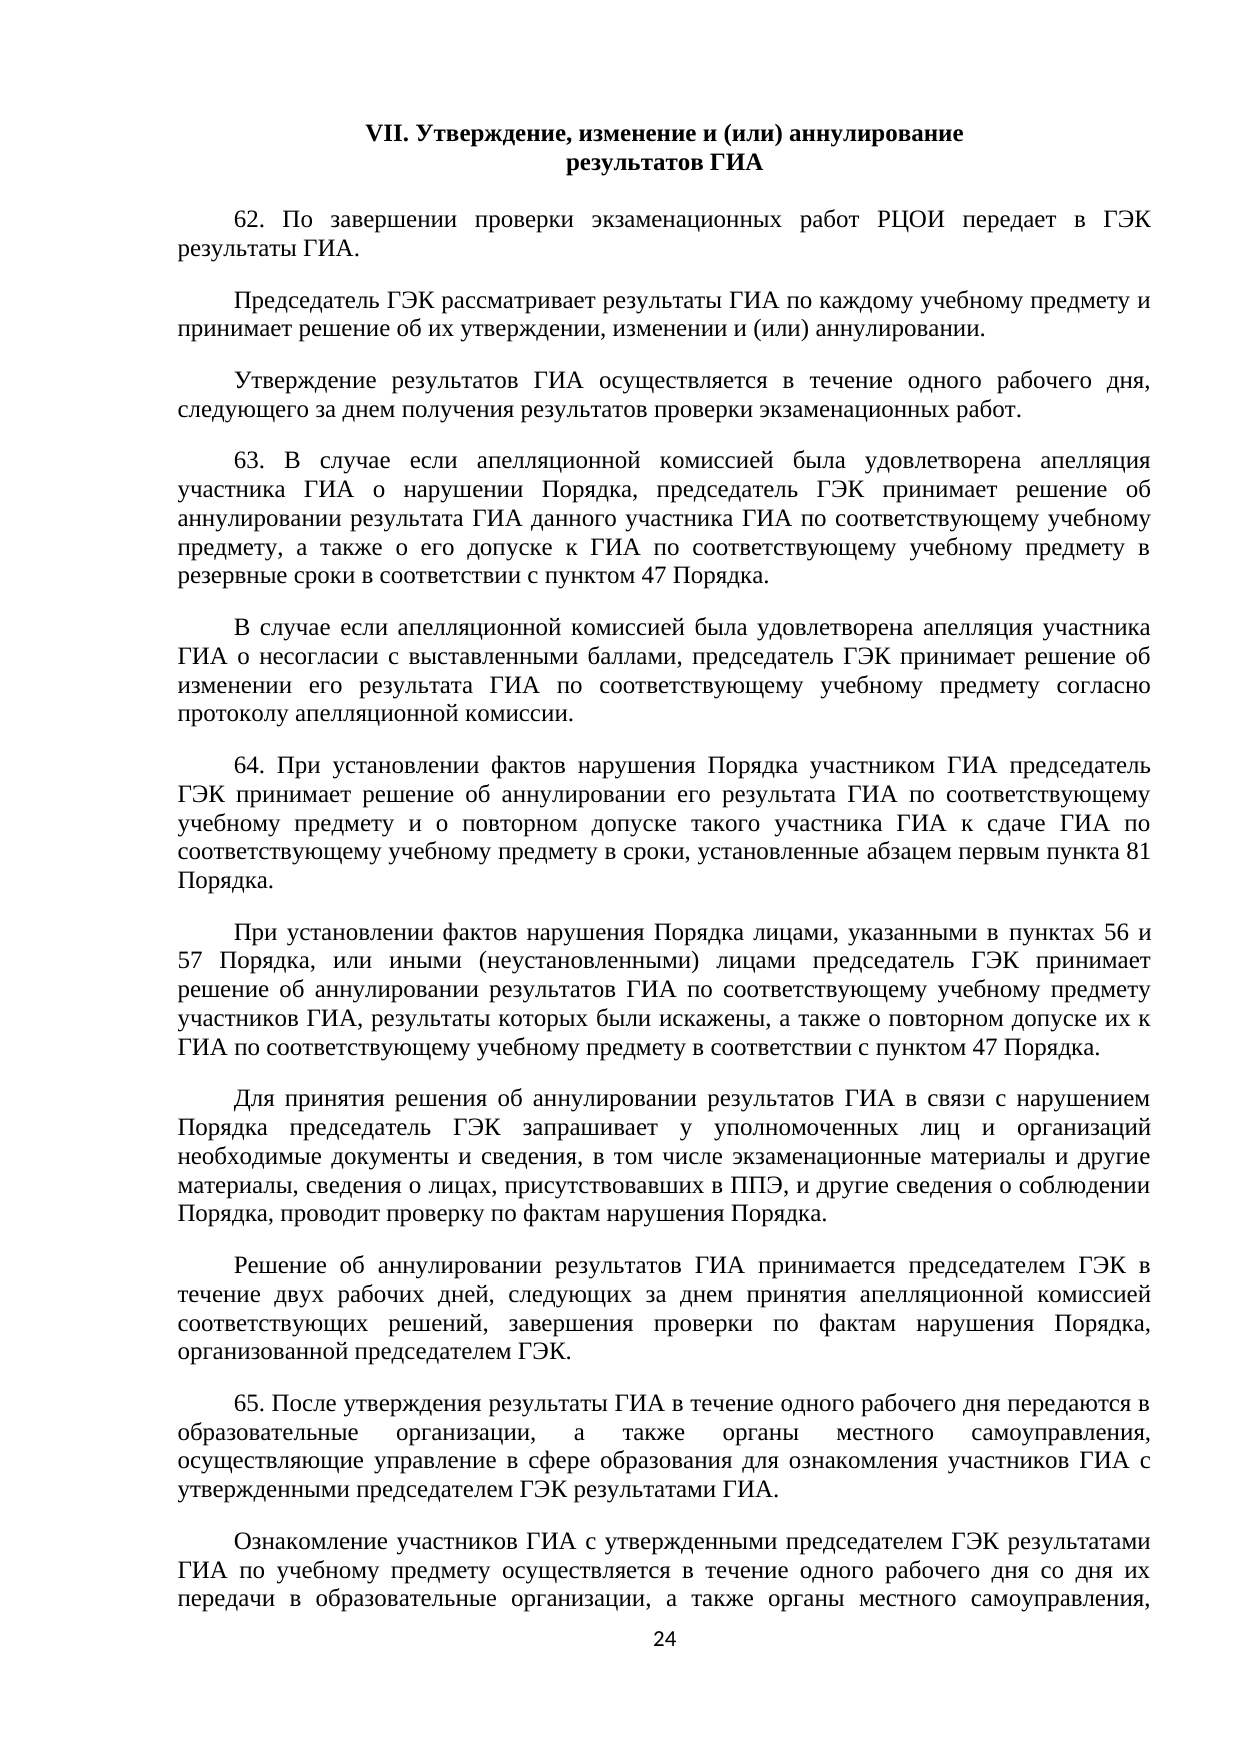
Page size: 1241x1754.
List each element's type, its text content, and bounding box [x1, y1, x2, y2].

text Решение об аннулировании результатов ГИА принимается председателем ГЭК в течение двух рабочих дней, следующих за днем принятия апелляционной комиссией соответствующих решений, завершения проверки по фактам нарушения Порядка, организованной председателем ГЭК. [177, 1250, 1152, 1365]
text При установлении фактов нарушения Порядка лицами, указанными в пунктах 56 и 57 Порядка, или иными (неустановленными) лицами председатель ГЭК принимает решение об аннулировании результатов ГИА по соответствующему учебному предмету участников ГИА, результаты которых были искажены, а также о повторном допуске их к ГИА по соответствующему учебному предмету в соответствии с пунктом 47 Порядка. [177, 917, 1152, 1061]
text В случае если апелляционной комиссией была удовлетворена апелляция участника ГИА о несогласии с выставленными баллами, председатель ГЭК принимает решение об изменении его результата ГИА по соответствующему учебному предмету согласно протоколу апелляционной комиссии. [177, 612, 1152, 727]
title результатов ГИА [177, 147, 1152, 176]
title VII. Утверждение, изменение и (или) аннулирование [177, 118, 1152, 147]
text 62. По завершении проверки экзаменационных работ РЦОИ передает в ГЭК результаты ГИА. [177, 204, 1152, 262]
text Председатель ГЭК рассматривает результаты ГИА по каждому учебному предмету и принимает решение об их утверждении, изменении и (или) аннулировании. [177, 285, 1152, 342]
text 63. В случае если апелляционной комиссией была удовлетворена апелляция участника ГИА о нарушении Порядка, председатель ГЭК принимает решение об аннулировании результата ГИА данного участника ГИА по соответствующему учебному предмету, а также о его допуске к ГИА по соответствующему учебному предмету в резервные сроки в соответствии с пунктом 47 Порядка. [177, 446, 1152, 589]
text 64. При установлении фактов нарушения Порядка участником ГИА председатель ГЭК принимает решение об аннулировании его результата ГИА по соответствующему учебному предмету и о повторном допуске такого участника ГИА к сдаче ГИА по соответствующему учебному предмету в сроки, установленные абзацем первым пункта 81 Порядка. [177, 750, 1152, 894]
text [177, 1526, 1152, 1612]
text Для принятия решения об аннулировании результатов ГИА в связи с нарушением Порядка председатель ГЭК запрашивает у уполномоченных лиц и организаций необходимые документы и сведения, в том числе экзаменационные материалы и другие материалы, сведения о лицах, присутствовавших в ППЭ, и другие сведения о соблюдении Порядка, проводит проверку по фактам нарушения Порядка. [177, 1083, 1152, 1227]
text Утверждение результатов ГИА осуществляется в течение одного рабочего дня, следующего за днем получения результатов проверки экзаменационных работ. [177, 365, 1152, 423]
text 65. После утверждения результаты ГИА в течение одного рабочего дня передаются в образовательные организации, а также органы местного самоуправления, осуществляющие управление в сфере образования для ознакомления участников ГИА с утвержденными председателем ГЭК результатами ГИА. [177, 1388, 1152, 1503]
